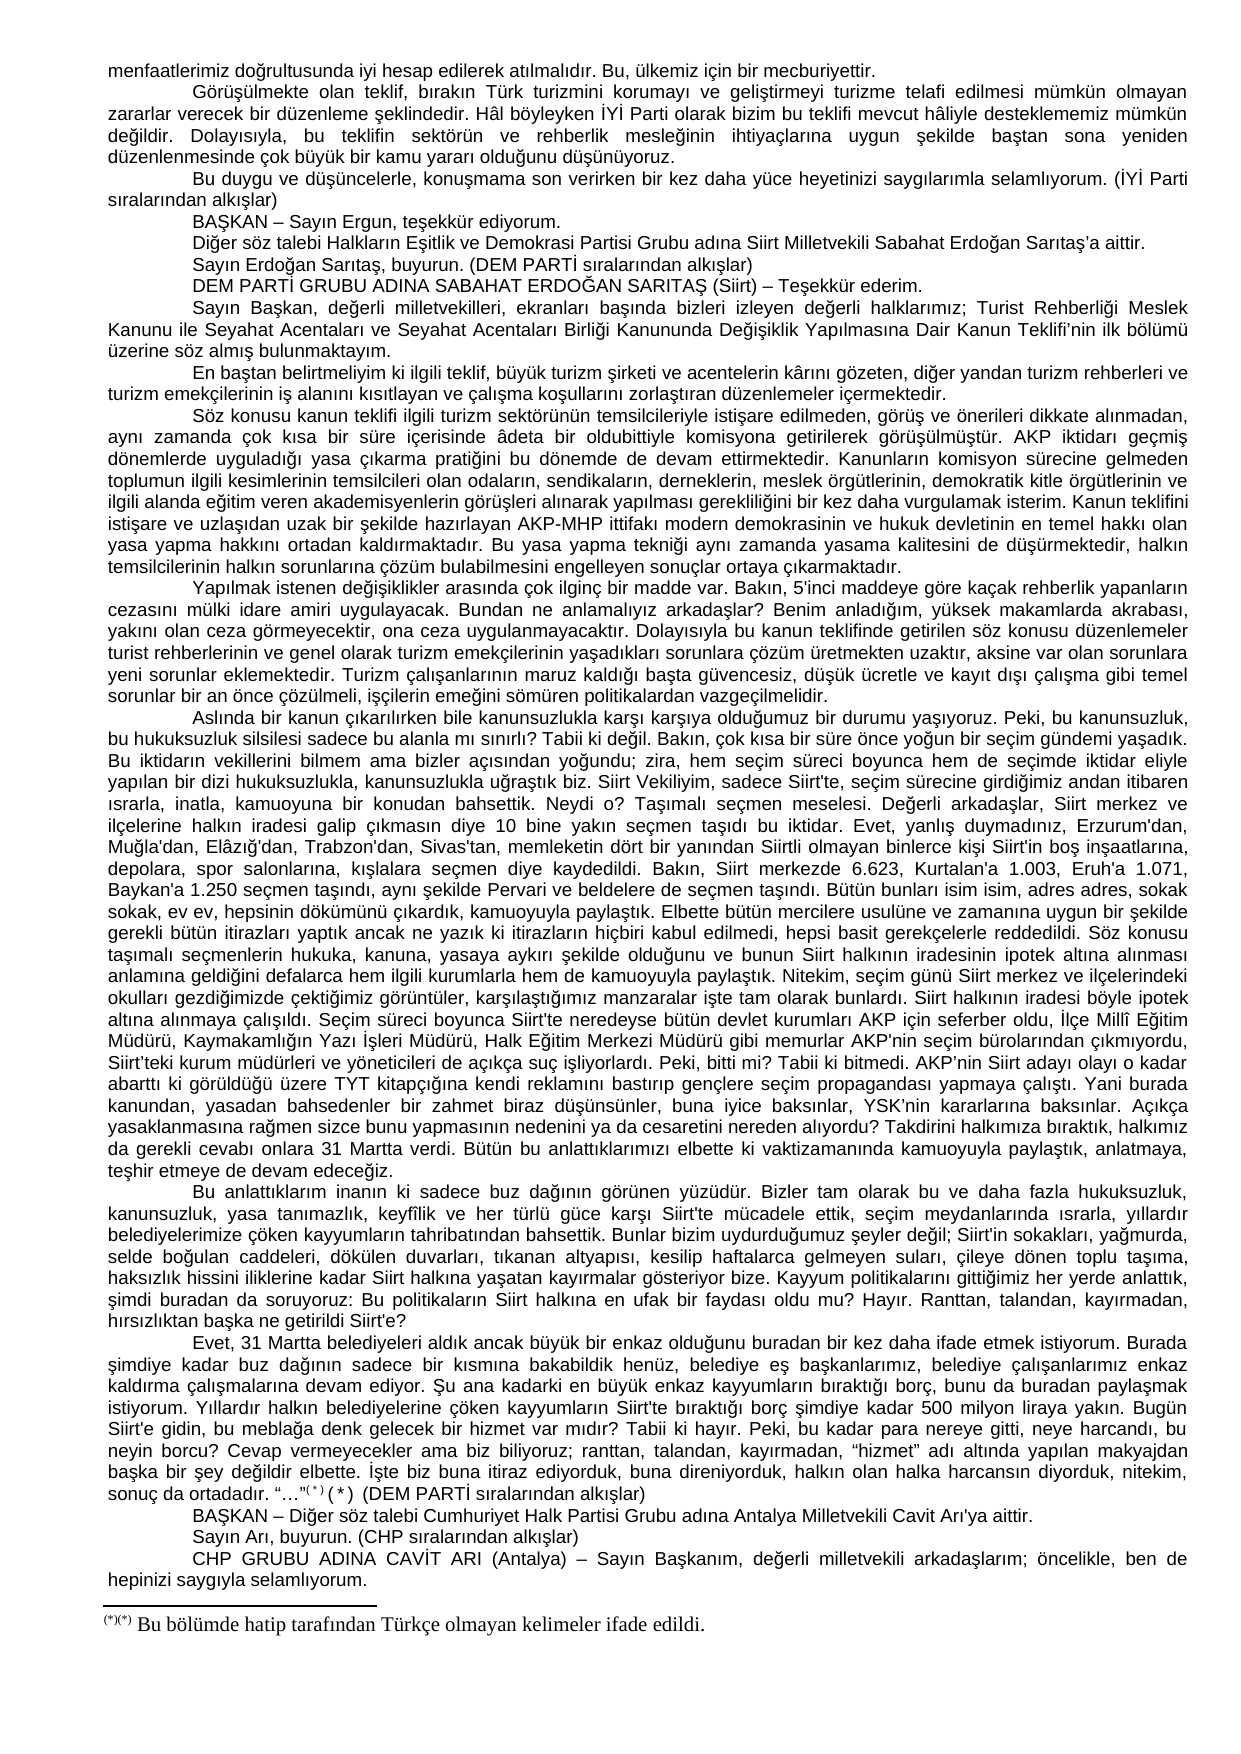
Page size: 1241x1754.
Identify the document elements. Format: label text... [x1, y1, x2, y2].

text DEM PARTİ GRUBU ADINA SABAHAT ERDOĞAN SARITAŞ (Siirt) – Teşekkür ederim. [108, 275, 1189, 297]
text Aslında bir kanun çıkarılırken bile kanunsuzlukla karşı karşıya olduğumuz bir durumu yaşıyoruz. Peki, bu kanunsuzluk, bu hukuksuzluk silsilesi sadece bu alanla mı sınırlı? Tabii ki değil. Bakın, çok kısa bir süre önce yoğun bir seçim gündemi yaşadık. Bu iktidarın vekillerini bilmem ama bizler açısından yoğundu; zira, hem seçim süreci boyunca hem de seçimde iktidar eliyle yapılan bir dizi hukuksuzlukla, kanunsuzlukla uğraştık biz. Siirt Vekiliyim, sadece Siirt'te, seçim sürecine girdiğimiz andan itibaren ısrarla, inatla, kamuoyuna bir konudan bahsettik. Neydi o? Taşımalı seçmen meselesi. Değerli arkadaşlar, Siirt merkez ve ilçelerine halkın iradesi galip çıkmasın diye 10 bine yakın seçmen taşıdı bu iktidar. Evet, yanlış duymadınız, Erzurum'dan, Muğla'dan, Elâzığ'dan, Trabzon'dan, Sivas'tan, memleketin dört bir yanından Siirtli olmayan binlerce kişi Siirt'in boş inşaatlarına, depolara, spor salonlarına, kışlalara seçmen diye kaydedildi. Bakın, Siirt merkezde 6.623, Kurtalan'a 1.003, Eruh'a 1.071, Baykan'a 1.250 seçmen taşındı, aynı şekilde Pervari ve beldelere de seçmen taşındı. Bütün bunları isim isim, adres adres, sokak sokak, ev ev, hepsinin dökümünü çıkardık, kamuoyuyla paylaştık. Elbette bütün mercilere usulüne ve zamanına uygun bir şekilde gerekli bütün itirazları yaptık ancak ne yazık ki itirazların hiçbiri kabul edilmedi, hepsi basit gerekçelerle reddedildi. Söz konusu taşımalı seçmenlerin hukuka, kanuna, yasaya aykırı şekilde olduğunu ve bunun Siirt halkının iradesinin ipotek altına alınması anlamına geldiğini defalarca hem ilgili kurumlarla hem de kamuoyuyla paylaştık. Nitekim, seçim günü Siirt merkez ve ilçelerindeki okulları gezdiğimizde çektiğimiz görüntüler, karşılaştığımız manzaralar işte tam olarak bunlardı. Siirt halkının iradesi böyle ipotek altına alınmaya çalışıldı. Seçim süreci boyunca Siirt'te neredeyse bütün devlet kurumları AKP için seferber oldu, İlçe Millî Eğitim Müdürü, Kaymakamlığın Yazı İşleri Müdürü, Halk Eğitim Merkezi Müdürü gibi memurlar AKP'nin seçim bürolarından çıkmıyordu, Siirt’teki kurum müdürleri ve yöneticileri de açıkça suç işliyorlardı. Peki, bitti mi? Tabii ki bitmedi. AKP’nin Siirt adayı olayı o kadar abarttı ki görüldüğü üzere TYT kitapçığına kendi reklamını bastırıp gençlere seçim propagandası yapmaya çalıştı. Yani burada kanundan, yasadan bahsedenler bir zahmet biraz düşünsünler, buna iyice baksınlar, YSK’nin kararlarına baksınlar. Açıkça yasaklanmasına rağmen sizce bunu yapmasının nedenini ya da cesaretini nereden alıyordu? Takdirini halkımıza bıraktık, halkımız da gerekli cevabı onlara 31 Martta verdi. Bütün bu anlattıklarımızı elbette ki vaktizamanında kamuoyuyla paylaştık, anlatmaya, teşhir etmeye de devam edeceğiz. [108, 707, 1189, 1181]
text Görüşülmekte olan teklif, bırakın Türk turizmini korumayı ve geliştirmeyi turizme telafi edilmesi mümkün olmayan zararlar verecek bir düzenleme şeklindedir. Hâl böyleyken İYİ Parti olarak bizim bu teklifi mevcut hâliyle desteklememiz mümkün değildir. Dolayısıyla, bu teklifin sektörün ve rehberlik mesleğinin ihtiyaçlarına uygun şekilde baştan sona yeniden düzenlenmesinde çok büyük bir kamu yararı olduğunu düşünüyoruz. [108, 81, 1189, 167]
text Evet, 31 Martta belediyeleri aldık ancak büyük bir enkaz olduğunu buradan bir kez daha ifade etmek istiyorum. Burada şimdiye kadar buz dağının sadece bir kısmına bakabildik henüz, belediye eş başkanlarımız, belediye çalışanlarımız enkaz kaldırma çalışmalarına devam ediyor. Şu ana kadarki en büyük enkaz kayyumların bıraktığı borç, bunu da buradan paylaşmak istiyorum. Yıllardır halkın belediyelerine çöken kayyumların Siirt'te bıraktığı borç şimdiye kadar 500 milyon liraya yakın. Bugün Siirt'e gidin, bu meblağa denk gelecek bir hizmet var mıdır? Tabii ki hayır. Peki, bu kadar para nereye gitti, neye harcandı, bu neyin borcu? Cevap vermeyecekler ama biz biliyoruz; ranttan, talandan, kayırmadan, “hizmet” adı altında yapılan makyajdan başka bir şey değildir elbette. İşte biz buna itiraz ediyorduk, buna direniyorduk, halkın olan halka harcansın diyorduk, nitekim, sonuç da ortadadır. “…”(*) (DEM PARTİ sıralarından alkışlar) [108, 1332, 1189, 1504]
text Bu anlattıklarım inanın ki sadece buz dağının görünen yüzüdür. Bizler tam olarak bu ve daha fazla hukuksuzluk, kanunsuzluk, yasa tanımazlık, keyfîlik ve her türlü güce karşı Siirt'te mücadele ettik, seçim meydanlarında ısrarla, yıllardır belediyelerimize çöken kayyumların tahribatından bahsettik. Bunlar bizim uydurduğumuz şeyler değil; Siirt'in sokakları, yağmurda, selde boğulan caddeleri, dökülen duvarları, tıkanan altyapısı, kesilip haftalarca gelmeyen suları, çileye dönen toplu taşıma, haksızlık hissini iliklerine kadar Siirt halkına yaşatan kayırmalar gösteriyor bize. Kayyum politikalarını gittiğimiz her yerde anlattık, şimdi buradan da soruyoruz: Bu politikaların Siirt halkına en ufak bir faydası oldu mu? Hayır. Ranttan, talandan, kayırmadan, hırsızlıktan başka ne getirildi Siirt'e? [108, 1181, 1189, 1332]
text Yapılmak istenen değişiklikler arasında çok ilginç bir madde var. Bakın, 5'inci maddeye göre kaçak rehberlik yapanların cezasını mülki idare amiri uygulayacak. Bundan ne anlamalıyız arkadaşlar? Benim anladığım, yüksek makamlarda akrabası, yakını olan ceza görmeyecektir, ona ceza uygulanmayacaktır. Dolayısıyla bu kanun teklifinde getirilen söz konusu düzenlemeler turist rehberlerinin ve genel olarak turizm emekçilerinin yaşadıkları sorunlara çözüm üretmekten uzaktır, aksine var olan sorunlara yeni sorunlar eklemektedir. Turizm çalışanlarının maruz kaldığı başta güvencesiz, düşük ücretle ve kayıt dışı çalışma gibi temel sorunlar bir an önce çözülmeli, işçilerin emeğini sömüren politikalardan vazgeçilmelidir. [108, 577, 1189, 707]
text Sayın Erdoğan Sarıtaş, buyurun. (DEM PARTİ sıralarından alkışlar) [108, 254, 1189, 275]
text Diğer söz talebi Halkların Eşitlik ve Demokrasi Partisi Grubu adına Siirt Milletvekili Sabahat Erdoğan Sarıtaş’a aittir. [108, 232, 1189, 254]
text BAŞKAN – Diğer söz talebi Cumhuriyet Halk Partisi Grubu adına Antalya Milletvekili Cavit Arı'ya aittir. [108, 1504, 1189, 1526]
text Sayın Arı, buyurun. (CHP sıralarından alkışlar) [108, 1526, 1189, 1547]
text Bu duygu ve düşüncelerle, konuşmama son verirken bir kez daha yüce heyetinizi saygılarımla selamlıyorum. (İYİ Parti sıralarından alkışlar) [108, 167, 1189, 211]
text BAŞKAN – Sayın Ergun, teşekkür ediyorum. [108, 211, 1189, 232]
text Sayın Başkan, değerli milletvekilleri, ekranları başında bizleri izleyen değerli halklarımız; Turist Rehberliği Meslek Kanunu ile Seyahat Acentaları ve Seyahat Acentaları Birliği Kanununda Değişiklik Yapılmasına Dair Kanun Teklifi’nin ilk bölümü üzerine söz almış bulunmaktayım. [108, 297, 1189, 362]
text Söz konusu kanun teklifi ilgili turizm sektörünün temsilcileriyle istişare edilmeden, görüş ve önerileri dikkate alınmadan, aynı zamanda çok kısa bir süre içerisinde âdeta bir oldubittiyle komisyona getirilerek görüşülmüştür. AKP iktidarı geçmiş dönemlerde uyguladığı yasa çıkarma pratiğini bu dönemde de devam ettirmektedir. Kanunların komisyon sürecine gelmeden toplumun ilgili kesimlerinin temsilcileri olan odaların, sendikaların, derneklerin, meslek örgütlerinin, demokratik kitle örgütlerinin ve ilgili alanda eğitim veren akademisyenlerin görüşleri alınarak yapılması gerekliliğini bir kez daha vurgulamak isterim. Kanun teklifini istişare ve uzlaşıdan uzak bir şekilde hazırlayan AKP-MHP ittifakı modern demokrasinin ve hukuk devletinin en temel hakkı olan yasa yapma hakkını ortadan kaldırmaktadır. Bu yasa yapma tekniği aynı zamanda yasama kalitesini de düşürmektedir, halkın temsilcilerinin halkın sorunlarına çözüm bulabilmesini engelleyen sonuçlar ortaya çıkarmaktadır. [108, 405, 1189, 577]
text En baştan belirtmeliyim ki ilgili teklif, büyük turizm şirketi ve acentelerin kârını gözeten, diğer yandan turizm rehberleri ve turizm emekçilerinin iş alanını kısıtlayan ve çalışma koşullarını zorlaştıran düzenlemeler içermektedir. [108, 362, 1189, 405]
text CHP GRUBU ADINA CAVİT ARI (Antalya) – Sayın Başkanım, değerli milletvekili arkadaşlarım; öncelikle, ben de hepinizi saygıyla selamlıyorum. [108, 1547, 1189, 1591]
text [108, 60, 1189, 81]
